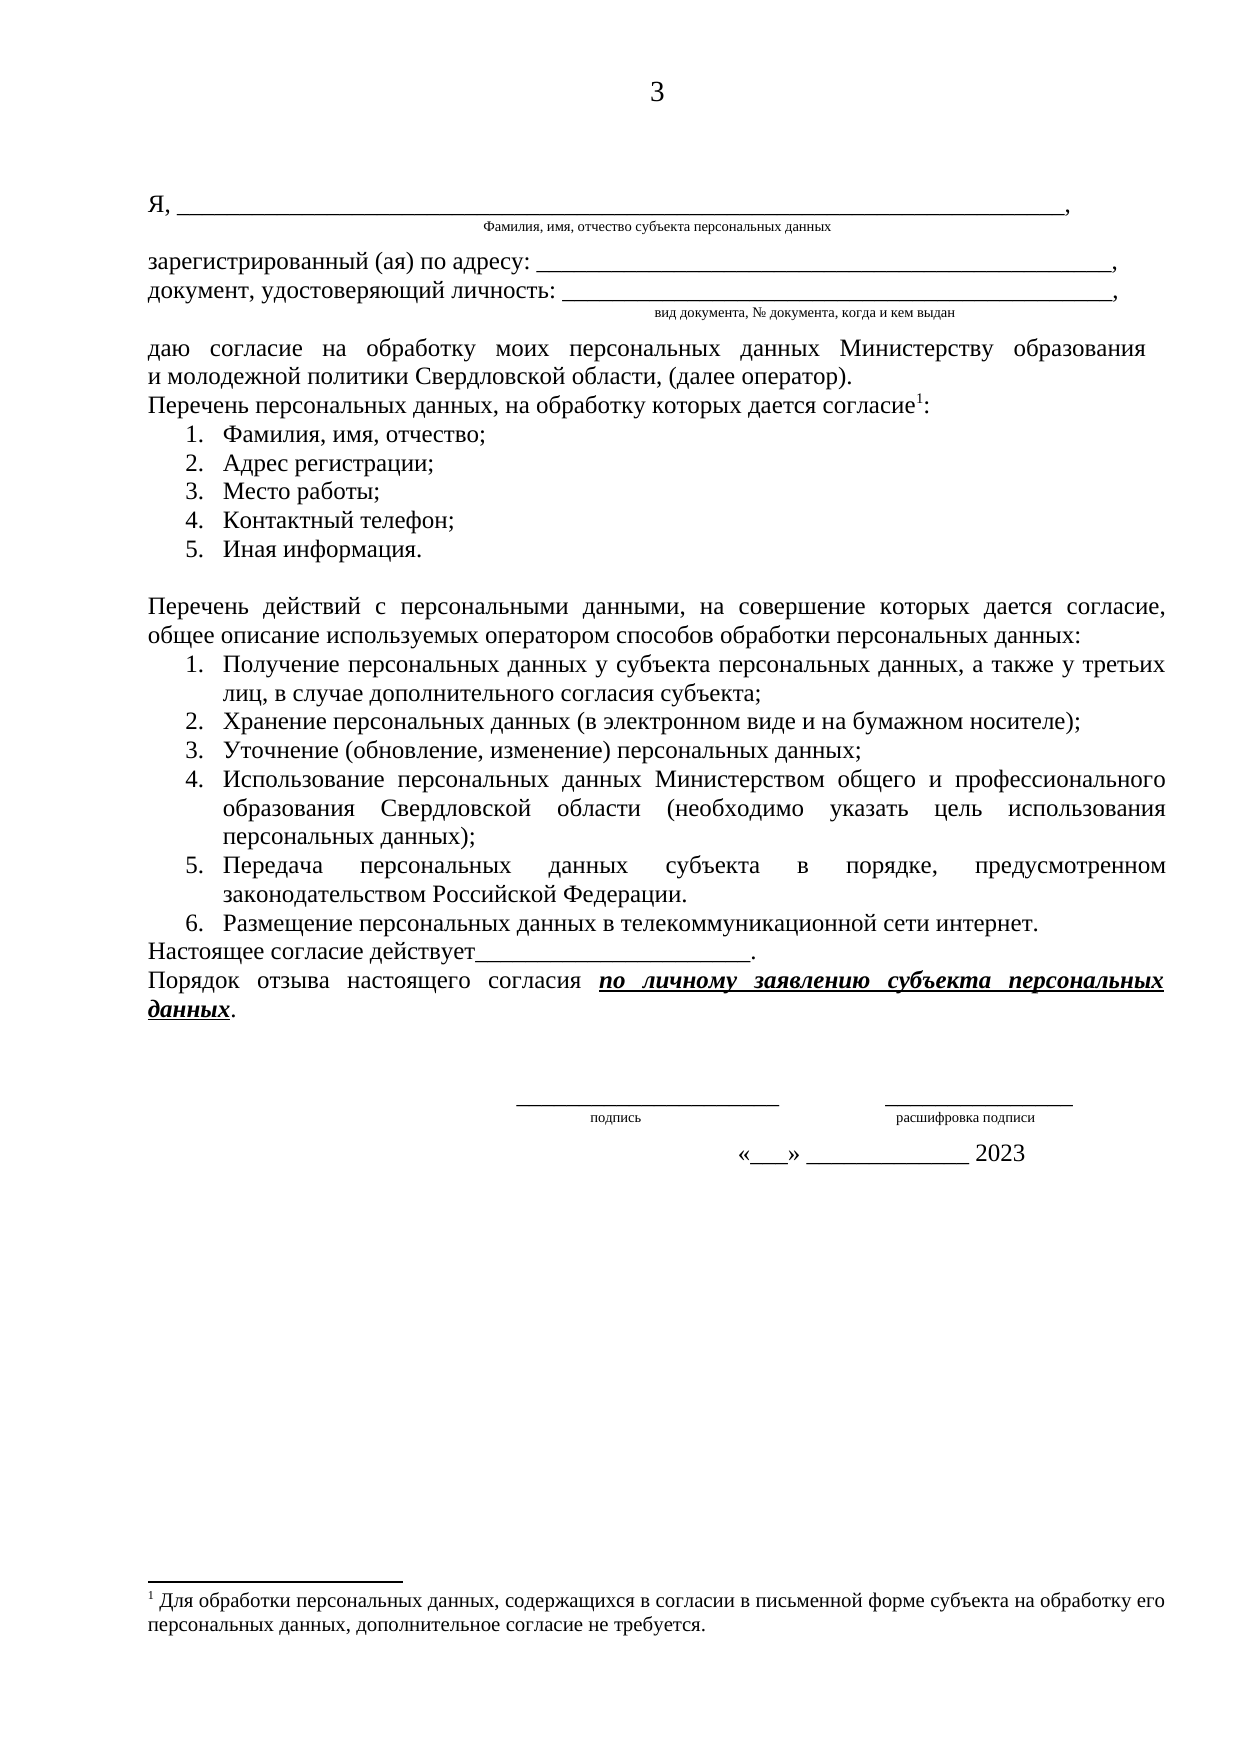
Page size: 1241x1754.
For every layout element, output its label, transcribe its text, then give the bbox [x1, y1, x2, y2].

text даю согласие на обработку моих персональных данных Министерству образования и молодежной политики Свердловской области, (далее оператор). [148, 333, 1167, 390]
text вид документа, № документа, когда и кем выдан [148, 304, 1167, 333]
list Уточнение (обновление, изменение) персональных данных; [185, 735, 1167, 764]
list Фамилия, имя, отчество; [185, 419, 1167, 448]
list Место работы; [185, 476, 1167, 505]
text Настоящее согласие действует______________________. [148, 936, 1167, 965]
text документ, удостоверяющий личность: ____________________________________________, [148, 275, 1167, 304]
text подпись расшифровка подписи [148, 1109, 1167, 1138]
list Иная информация. [185, 534, 1167, 563]
text Перечень действий с персональными данными, на совершение которых дается согласие, общее описание используемых оператором способов обработки персональных данных: [148, 591, 1167, 649]
list Контактный телефон; [185, 505, 1167, 534]
text Фамилия, имя, отчество субъекта персональных данных [148, 218, 1167, 246]
text Порядок отзыва настоящего согласия по личному заявлению субъекта персональных данных. [148, 965, 1167, 1023]
text «___» _____________ 2023 [148, 1138, 1167, 1166]
text Перечень персональных данных, на обработку которых дается согласие: [148, 390, 1167, 419]
list Получение персональных данных у субъекта персональных данных, а также у третьих лиц, в случае дополнительного согласия субъекта; [185, 649, 1167, 706]
list Использование персональных данных Министерством общего и профессионального образования Свердловской области (необходимо указать цель использования персональных данных); [185, 764, 1167, 850]
list Адрес регистрации; [185, 448, 1167, 476]
list Размещение персональных данных в телекоммуникационной сети интернет. [185, 908, 1167, 936]
text _____________________ _______________ [148, 1080, 1167, 1109]
text зарегистрированный (ая) по адресу: ______________________________________________, [148, 246, 1167, 275]
text Я, _______________________________________________________________________, [148, 189, 1167, 218]
list Передача персональных данных субъекта в порядке, предусмотренном законодательством Российской Федерации. [185, 850, 1167, 908]
list Хранение персональных данных (в электронном виде и на бумажном носителе); [185, 706, 1167, 735]
